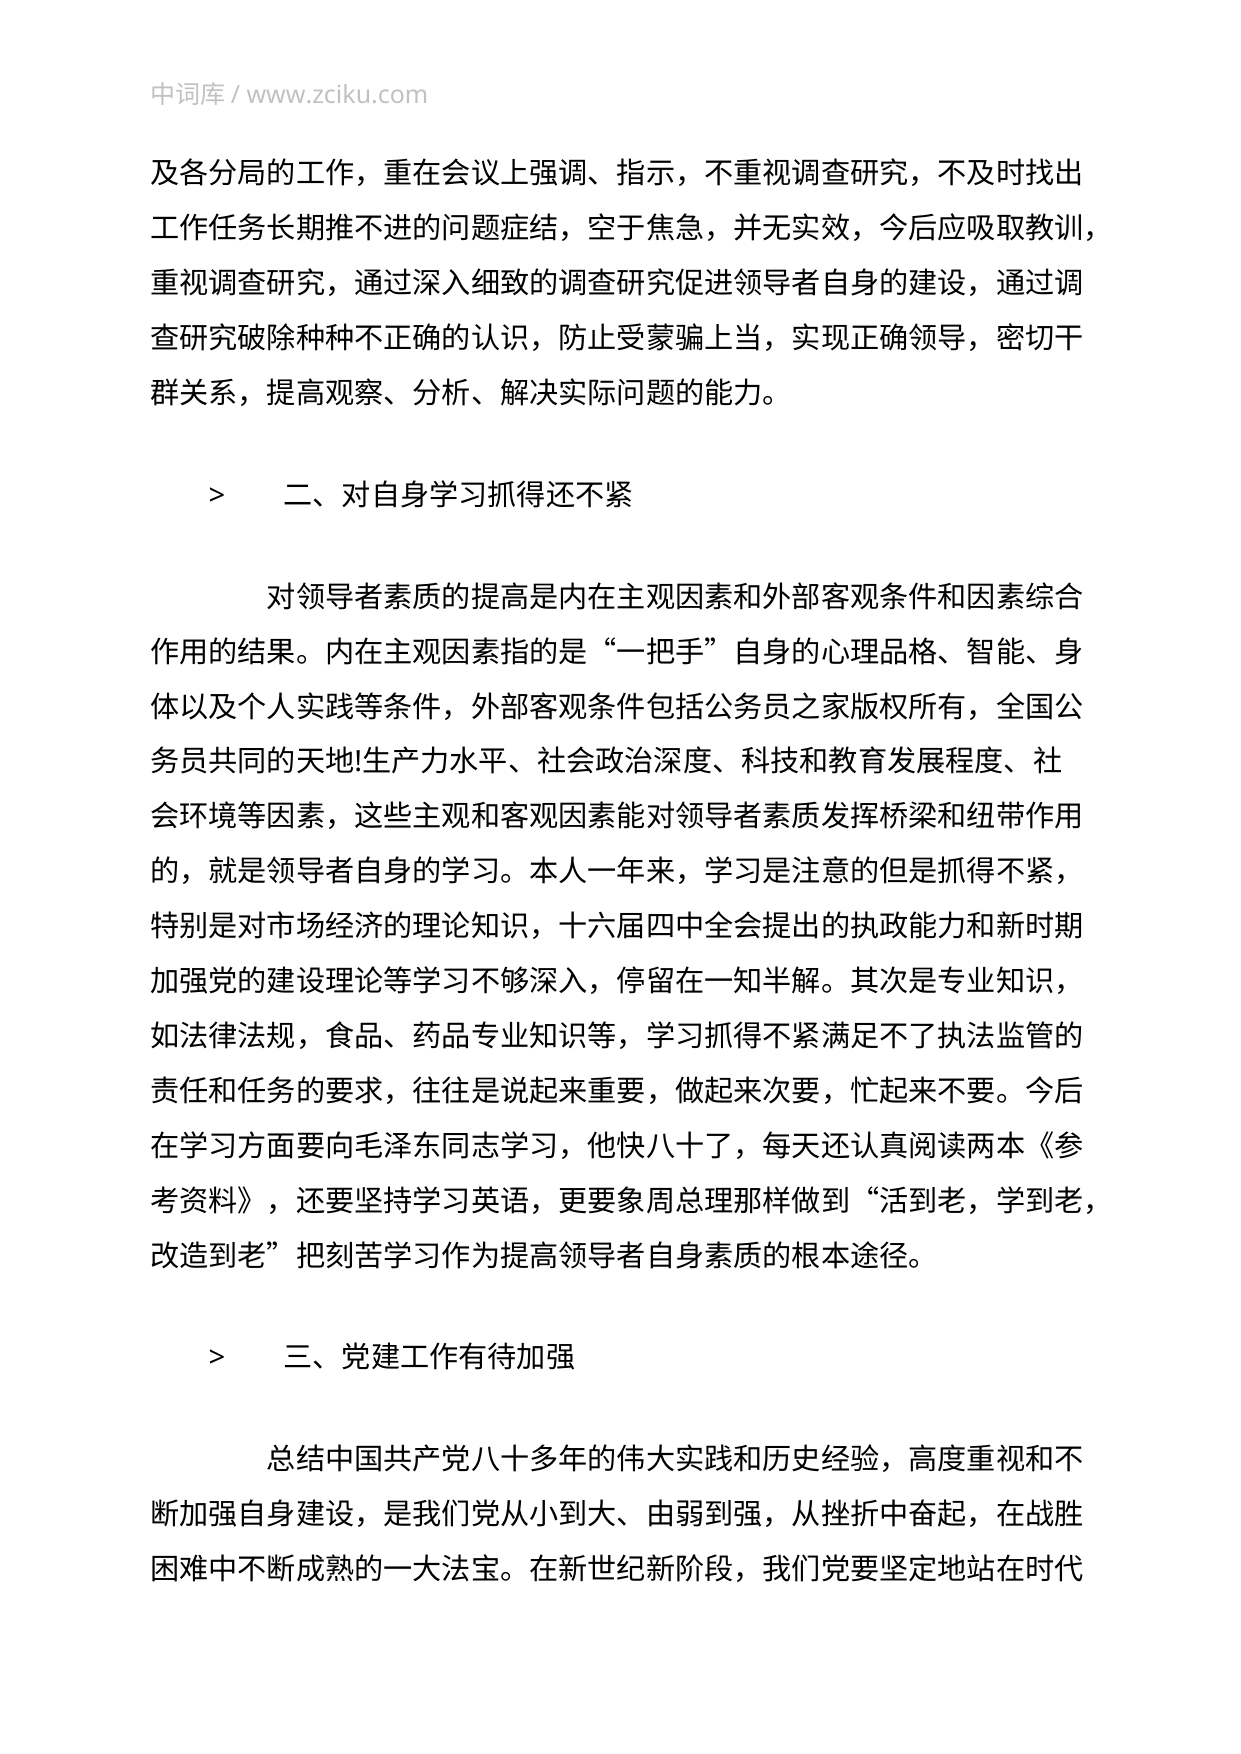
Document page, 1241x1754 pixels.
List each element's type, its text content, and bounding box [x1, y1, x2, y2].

text > 二、对自身学习抓得还不紧 [150, 471, 1090, 514]
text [150, 1436, 1090, 1588]
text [150, 150, 1090, 412]
text 对领导者素质的提高是内在主观因素和外部客观条件和因素综合作用的结果。内在主观因素指的是“一把手”自身的心理品格、智能、身体以及个人实践等条件，外部客观条件包括公务员之家版权所有，全国公务员共同的天地!生产力水平、社会政治深度、科技和教育发展程度、社会环境等因素，这些主观和客观因素能对领导者素质发挥桥梁和纽带作用的，就是领导者自身的学习。本人一年来，学习是注意的但是抓得不紧，特别是对市场经济的理论知识，十六届四中全会提出的执政能力和新时期加强党的建设理论等学习不够深入，停留在一知半解。其次是专业知识，如法律法规，食品、药品专业知识等，学习抓得不紧满足不了执法监管的责任和任务的要求，往往是说起来重要，做起来次要，忙起来不要。今后在学习方面要向毛泽东同志学习，他快八十了，每天还认真阅读两本《参考资料》，还要坚持学习英语，更要象周总理那样做到“活到老，学到老，改造到老”把刻苦学习作为提高领导者自身素质的根本途径。 [150, 573, 1090, 1274]
text > 三、党建工作有待加强 [150, 1334, 1090, 1376]
